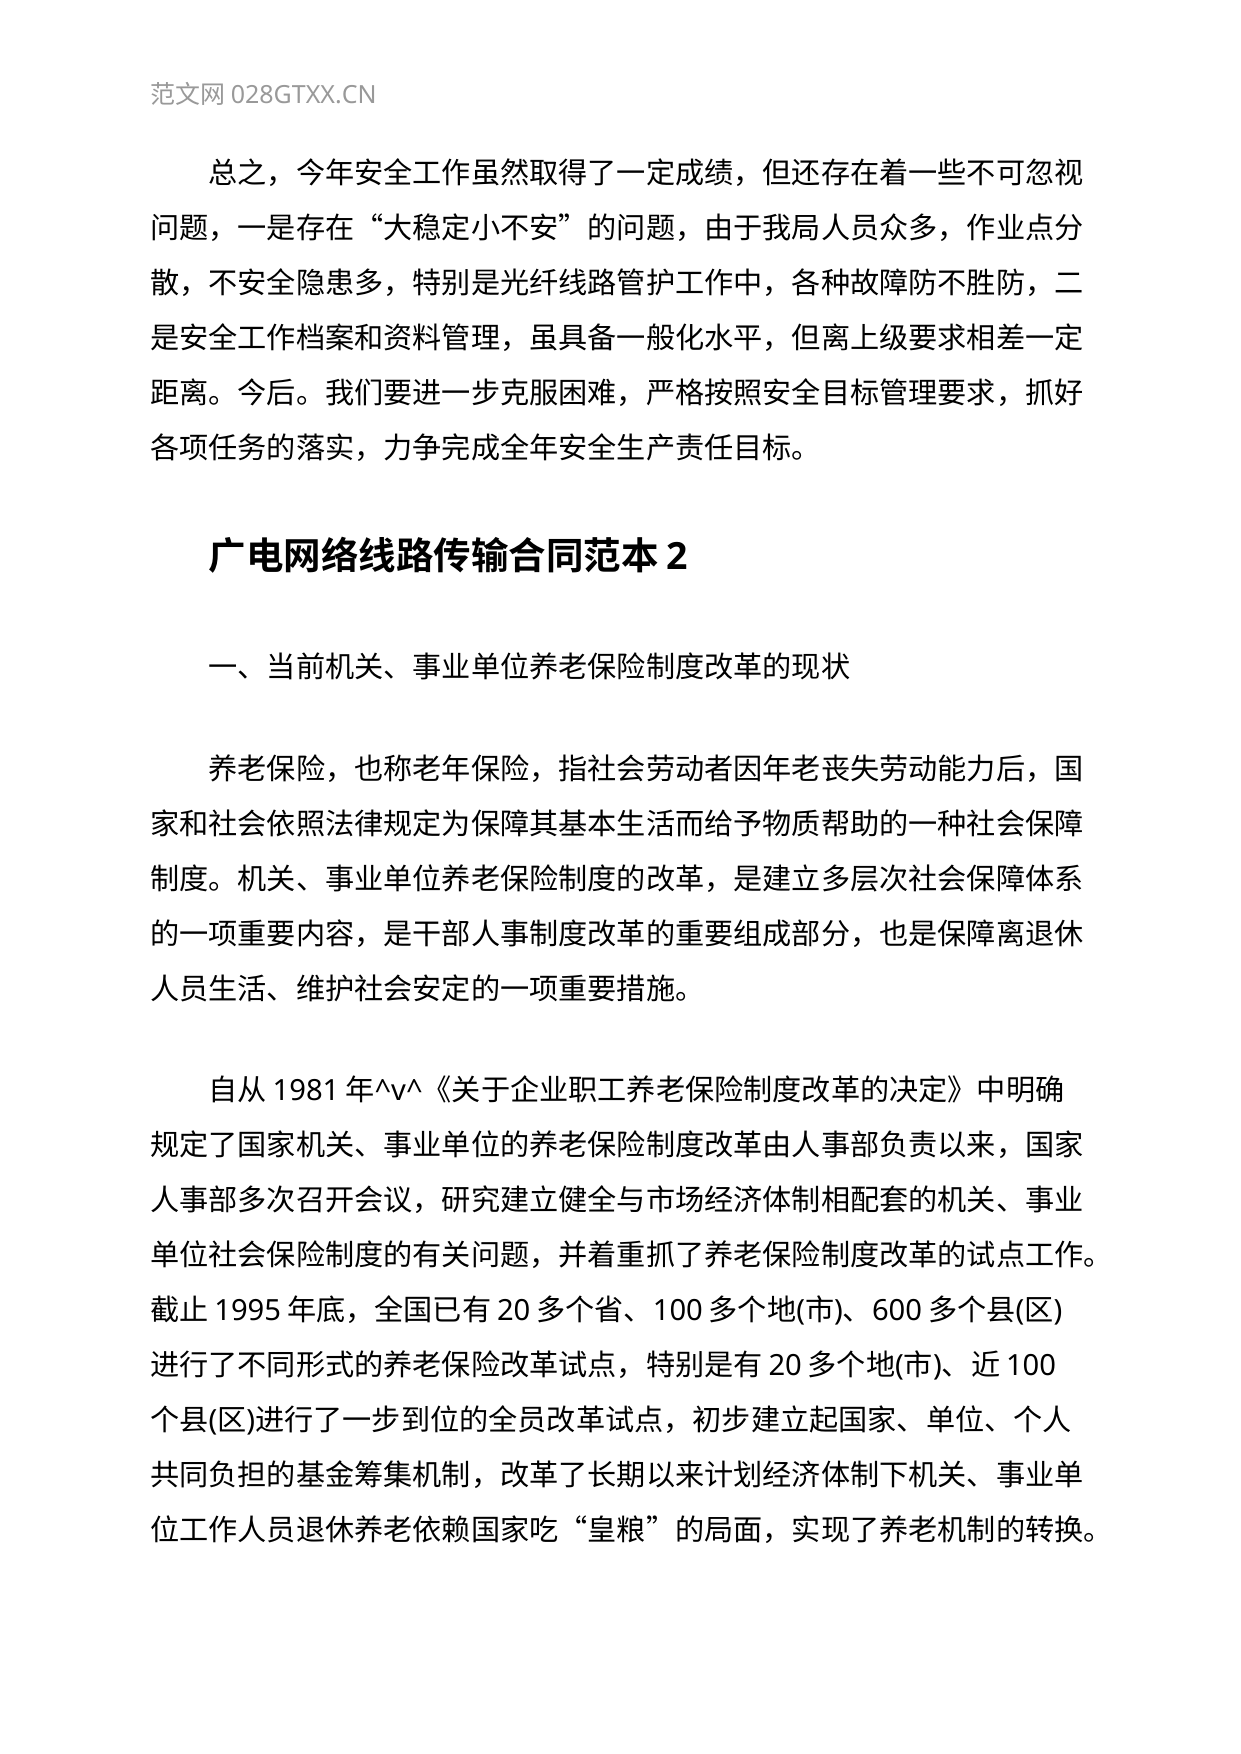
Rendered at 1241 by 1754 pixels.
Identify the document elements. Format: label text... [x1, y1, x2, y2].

text 广电网络线路传输合同范本2 [150, 526, 1090, 581]
text 自从1981年^v^《关于企业职工养老保险制度改革的决定》中明确规定了国家机关、事业单位的养老保险制度改革由人事部负责以来，国家人事部多次召开会议，研究建立健全与市场经济体制相配套的机关、事业单位社会保险制度的有关问题，并着重抓了养老保险制度改革的试点工作。截止1995年底，全国已有20多个省、100多个地(市)、600多个县(区)进行了不同形式的养老保险改革试点，特别是有20多个地(市)、近100个县(区)进行了一步到位的全员改革试点，初步建立起国家、单位、个人共同负担的基金筹集机制，改革了长期以来计划经济体制下机关、事业单位工作人员退休养老依赖国家吃“皇粮”的局面，实现了养老机制的转换。 [150, 1067, 1090, 1549]
text 一、当前机关、事业单位养老保险制度改革的现状 [150, 644, 1090, 686]
text 养老保险，也称老年保险，指社会劳动者因年老丧失劳动能力后，国家和社会依照法律规定为保障其基本生活而给予物质帮助的一种社会保障制度。机关、事业单位养老保险制度的改革，是建立多层次社会保障体系的一项重要内容，是干部人事制度改革的重要组成部分，也是保障离退休人员生活、维护社会安定的一项重要措施。 [150, 746, 1090, 1007]
text 总之，今年安全工作虽然取得了一定成绩，但还存在着一些不可忽视问题，一是存在“大稳定小不安”的问题，由于我局人员众多，作业点分散，不安全隐患多，特别是光纤线路管护工作中，各种故障防不胜防，二是安全工作档案和资料管理，虽具备一般化水平，但离上级要求相差一定距离。今后。我们要进一步克服困难，严格按照安全目标管理要求，抓好各项任务的落实，力争完成全年安全生产责任目标。 [150, 150, 1090, 467]
